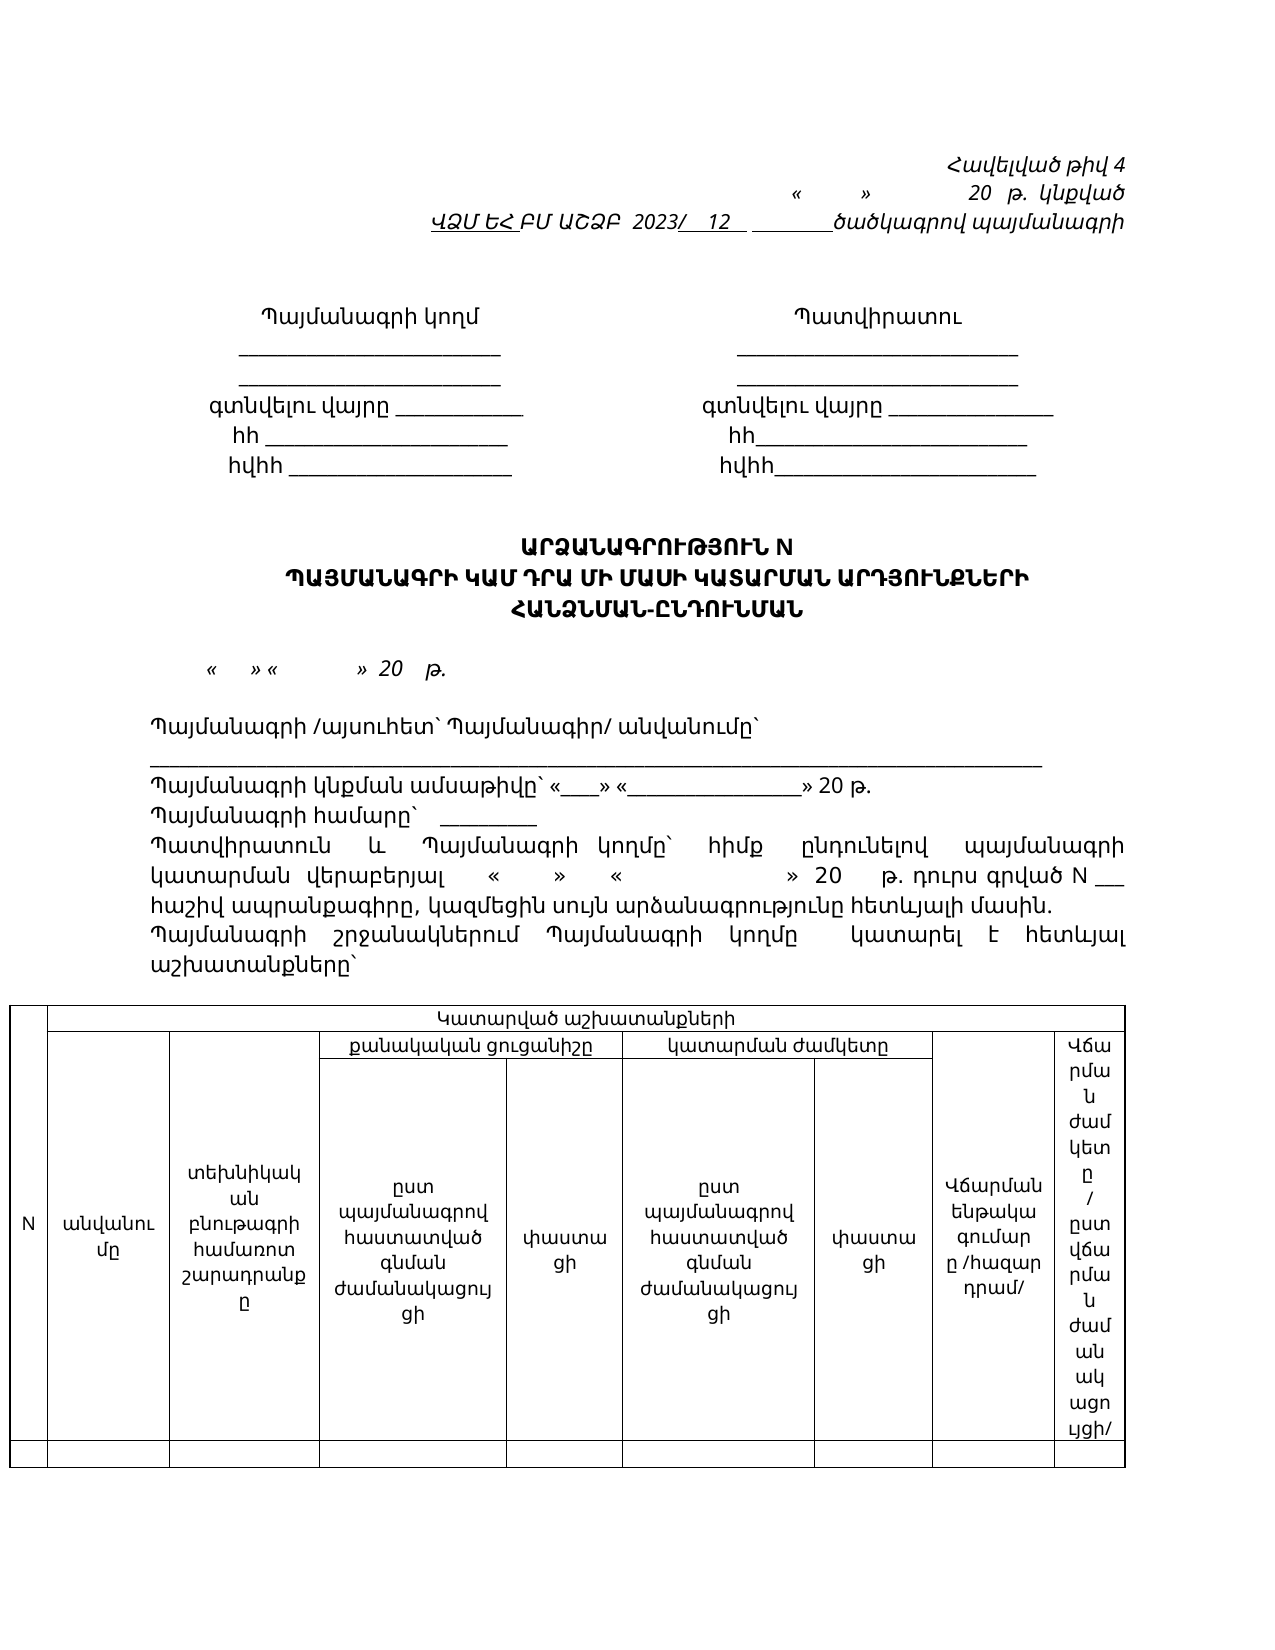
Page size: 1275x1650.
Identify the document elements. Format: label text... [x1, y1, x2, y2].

text Պատվիրատուն և Պայմանագրի կողմը՝ հիմք ընդունելով պայմանագրի կատարման վերաբերյալ « » « » 20 թ. դուրս գրված N ___ հաշիվ ապրանքագիրը, կազմեցին սույն արձանագրությունը հետևյալի մասին. [150, 830, 1125, 919]
text ՎՁՄ ԵՀ ԲՄ ԱՇՁԲ 2023/ 12 ծածկագրով պայմանագրի [150, 207, 1125, 235]
table_cell [48, 1441, 169, 1467]
table_cell քանակական ցուցանիշը [320, 1032, 622, 1058]
table_cell [170, 1441, 319, 1467]
text Պայմանագրի կնքման ամսաթիվը` «____» «__________________» 20 թ. [150, 770, 1125, 800]
table_cell ըստ պայմանագրով հաստատված գնման ժամանակացույցի [320, 1059, 506, 1440]
text Պայմանագրի շրջանակներում Պայմանագրի կողմը կատարել է հետևյալ աշխատանքները՝ [150, 919, 1125, 979]
table_cell [623, 1441, 814, 1467]
table_cell Վճարման ժամկետը /ըստ վճարման ժամանակացույցի/ [1055, 1032, 1124, 1440]
table_header Կատարված աշխատանքների [48, 1006, 1124, 1031]
table_cell կատարման ժամկետը [623, 1032, 932, 1058]
table_header Պայմանագրի կողմ ___________________________ ___________________________ գտնվելու վայրը ______________ հհ _________________________ հվհհ _______________________ [130, 301, 610, 479]
text Հավելված թիվ 4 [150, 150, 1125, 178]
table_cell [815, 1441, 932, 1467]
table_cell փաստացի [507, 1059, 622, 1440]
table_cell [507, 1441, 622, 1467]
table_cell [11, 1441, 47, 1467]
table_cell Վճարման ենթակա գումարը /հազար դրամ/ [933, 1032, 1054, 1440]
table_cell տեխնիկական բնութագրի համառոտ շարադրանքը [170, 1032, 319, 1440]
table_cell [320, 1441, 506, 1467]
table_cell [1055, 1441, 1124, 1467]
table_header Պատվիրատու _____________________________ _____________________________ գտնվելու վայրը _________________ հհ____________________________ հվհհ___________________________ [610, 301, 1145, 479]
table_cell փաստացի [815, 1059, 932, 1440]
table_cell անվանումը [48, 1032, 169, 1440]
table_cell ըստ պայմանագրով հաստատված գնման ժամանակացույցի [623, 1059, 814, 1440]
text ԱՐՁԱՆԱԳՐՈՒԹՅՈՒՆ N [150, 530, 1125, 562]
text Պայմանագրի համարը` __________ [150, 800, 1125, 830]
text ՊԱՅՄԱՆԱԳՐԻ ԿԱՄ ԴՐԱ ՄԻ ՄԱՍԻ ԿԱՏԱՐՄԱՆ ԱՐԴՅՈՒՆՔՆԵՐԻ [150, 562, 1125, 593]
text Պայմանագրի /այսուհետ` Պայմանագիր/ անվանումը` ____________________________________________________________________________________________ [150, 711, 1125, 770]
text « » « » 20 թ. [150, 653, 1125, 682]
table_header N [11, 1006, 47, 1440]
text « » 20 թ. կնքված [150, 178, 1125, 207]
table_cell [933, 1441, 1054, 1467]
text ՀԱՆՁՆՄԱՆ-ԸՆԴՈՒՆՄԱՆ [150, 593, 1125, 624]
